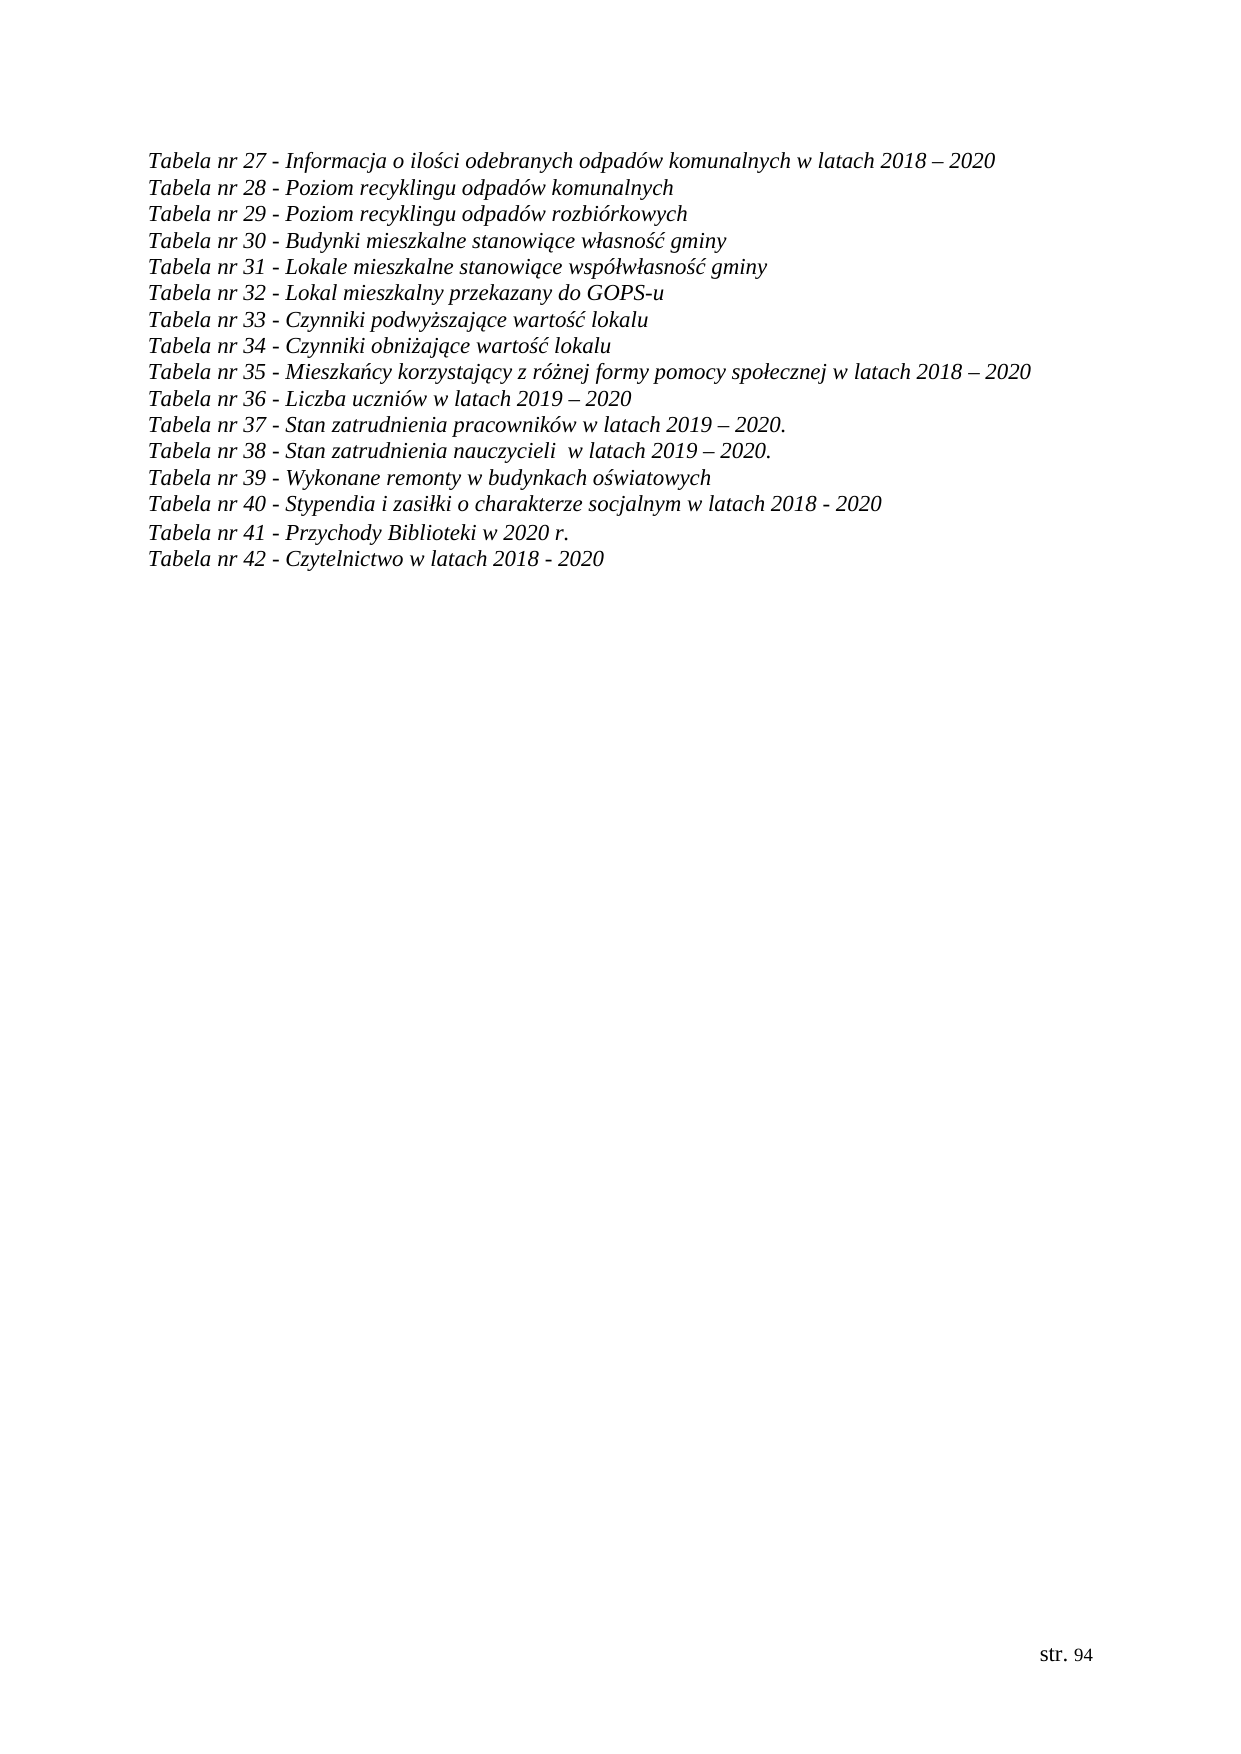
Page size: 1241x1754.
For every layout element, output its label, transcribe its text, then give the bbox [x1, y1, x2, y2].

text Tabela nr 31 - Lokale mieszkalne stanowiące współwłasność gminy [148, 253, 1093, 279]
text Tabela nr 42 - Czytelnictwo w latach 2018 - 2020 [148, 545, 1093, 571]
text Tabela nr 39 - Wykonane remonty w budynkach oświatowych [148, 464, 1093, 490]
text Tabela nr 30 - Budynki mieszkalne stanowiące własność gminy [148, 227, 1093, 253]
text Tabela nr 28 - Poziom recyklingu odpadów komunalnych [148, 174, 1093, 200]
text Tabela nr 27 - Informacja o ilości odebranych odpadów komunalnych w latach 2018 – 2020 [148, 148, 1093, 174]
text Tabela nr 41 - Przychody Biblioteki w 2020 r. [148, 519, 1093, 545]
list Tabela nr 40 - Stypendia i zasiłki o charakterze socjalnym w latach 2018 - 2020 [148, 490, 1093, 517]
text Tabela nr 32 - Lokal mieszkalny przekazany do GOPS-u [148, 279, 1093, 306]
text Tabela nr 34 - Czynniki obniżające wartość lokalu [148, 332, 1093, 358]
text Tabela nr 37 - Stan zatrudnienia pracowników w latach 2019 – 2020. [148, 411, 1093, 437]
text Tabela nr 29 - Poziom recyklingu odpadów rozbiórkowych [148, 200, 1093, 227]
text Tabela nr 33 - Czynniki podwyższające wartość lokalu [148, 306, 1093, 332]
text Tabela nr 35 - Mieszkańcy korzystający z różnej formy pomocy społecznej w latach 2018 – 2020 [148, 358, 1093, 385]
text Tabela nr 38 - Stan zatrudnienia nauczycieli w latach 2019 – 2020. [148, 437, 1093, 464]
text Tabela nr 36 - Liczba uczniów w latach 2019 – 2020 [148, 385, 1093, 411]
